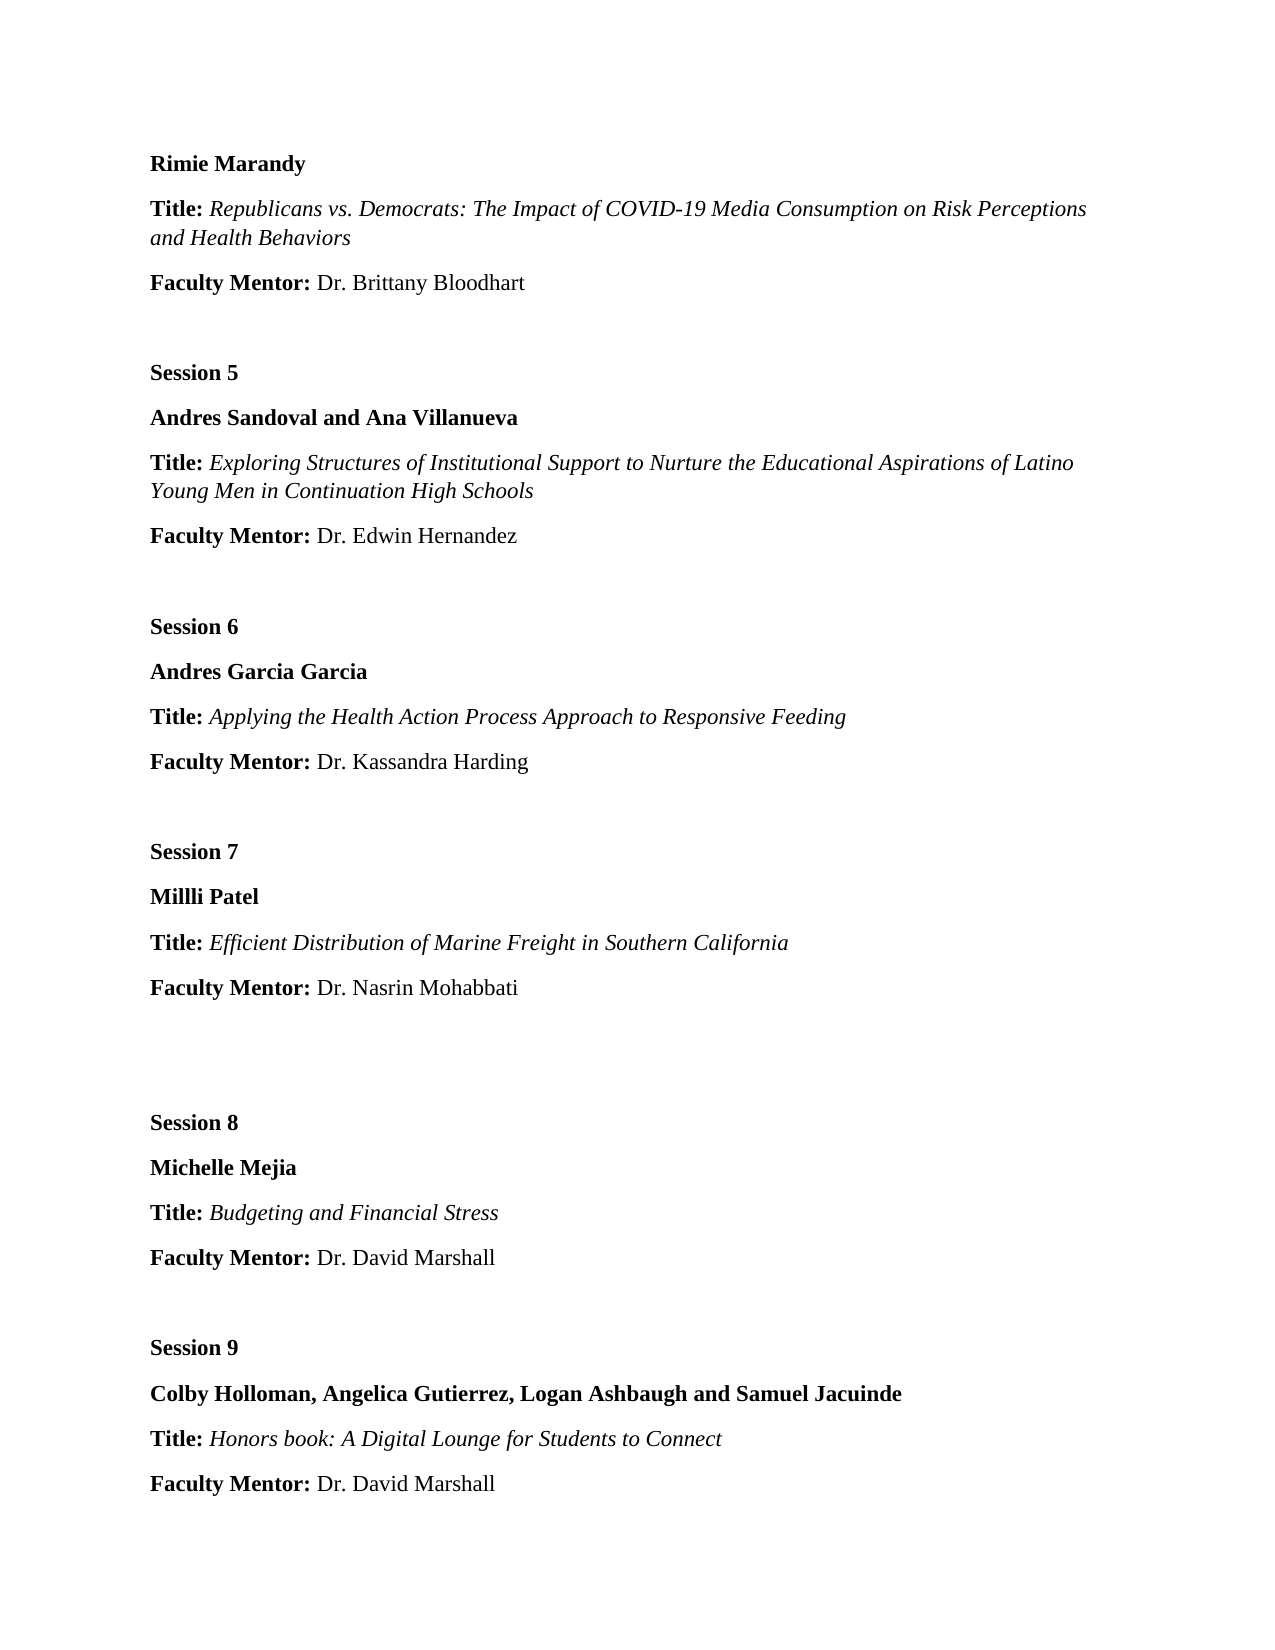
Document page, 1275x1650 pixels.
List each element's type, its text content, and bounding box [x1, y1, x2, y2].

text Andres Sandoval and Ana Villanueva [150, 404, 1125, 430]
text Title: Honors book: A Digital Lounge for Students to Connect [150, 1425, 1125, 1451]
text Faculty Mentor: Dr. Brittany Bloodhart [150, 269, 1125, 295]
text Title: Budgeting and Financial Stress [150, 1199, 1125, 1226]
text Millli Patel [150, 883, 1125, 910]
text Title: Applying the Health Action Process Approach to Responsive Feeding [150, 703, 1125, 729]
text Title: Efficient Distribution of Marine Freight in Southern California [150, 928, 1125, 955]
text Session 6 [150, 613, 1125, 639]
text Rimie Marandy [150, 150, 1125, 176]
text Session 9 [150, 1334, 1125, 1361]
text Michelle Mejia [150, 1154, 1125, 1180]
text Title: Republicans vs. Democrats: The Impact of COVID-19 Media Consumption on Risk Perceptions and Health Behaviors [150, 195, 1125, 250]
text Session 7 [150, 838, 1125, 865]
text Session 5 [150, 359, 1125, 385]
text Faculty Mentor: Dr. Kassandra Harding [150, 748, 1125, 774]
text Faculty Mentor: Dr. Nasrin Mohabbati [150, 974, 1125, 1000]
text Andres Garcia Garcia [150, 658, 1125, 684]
text Faculty Mentor: Dr. David Marshall [150, 1470, 1125, 1496]
text Faculty Mentor: Dr. Edwin Hernandez [150, 523, 1125, 549]
text Session 8 [150, 1109, 1125, 1135]
text Faculty Mentor: Dr. David Marshall [150, 1244, 1125, 1271]
text Title: Exploring Structures of Institutional Support to Nurture the Educational Aspirations of Latino Young Men in Continuation High Schools [150, 449, 1125, 504]
text Colby Holloman, Angelica Gutierrez, Logan Ashbaugh and Samuel Jacuinde [150, 1379, 1125, 1406]
